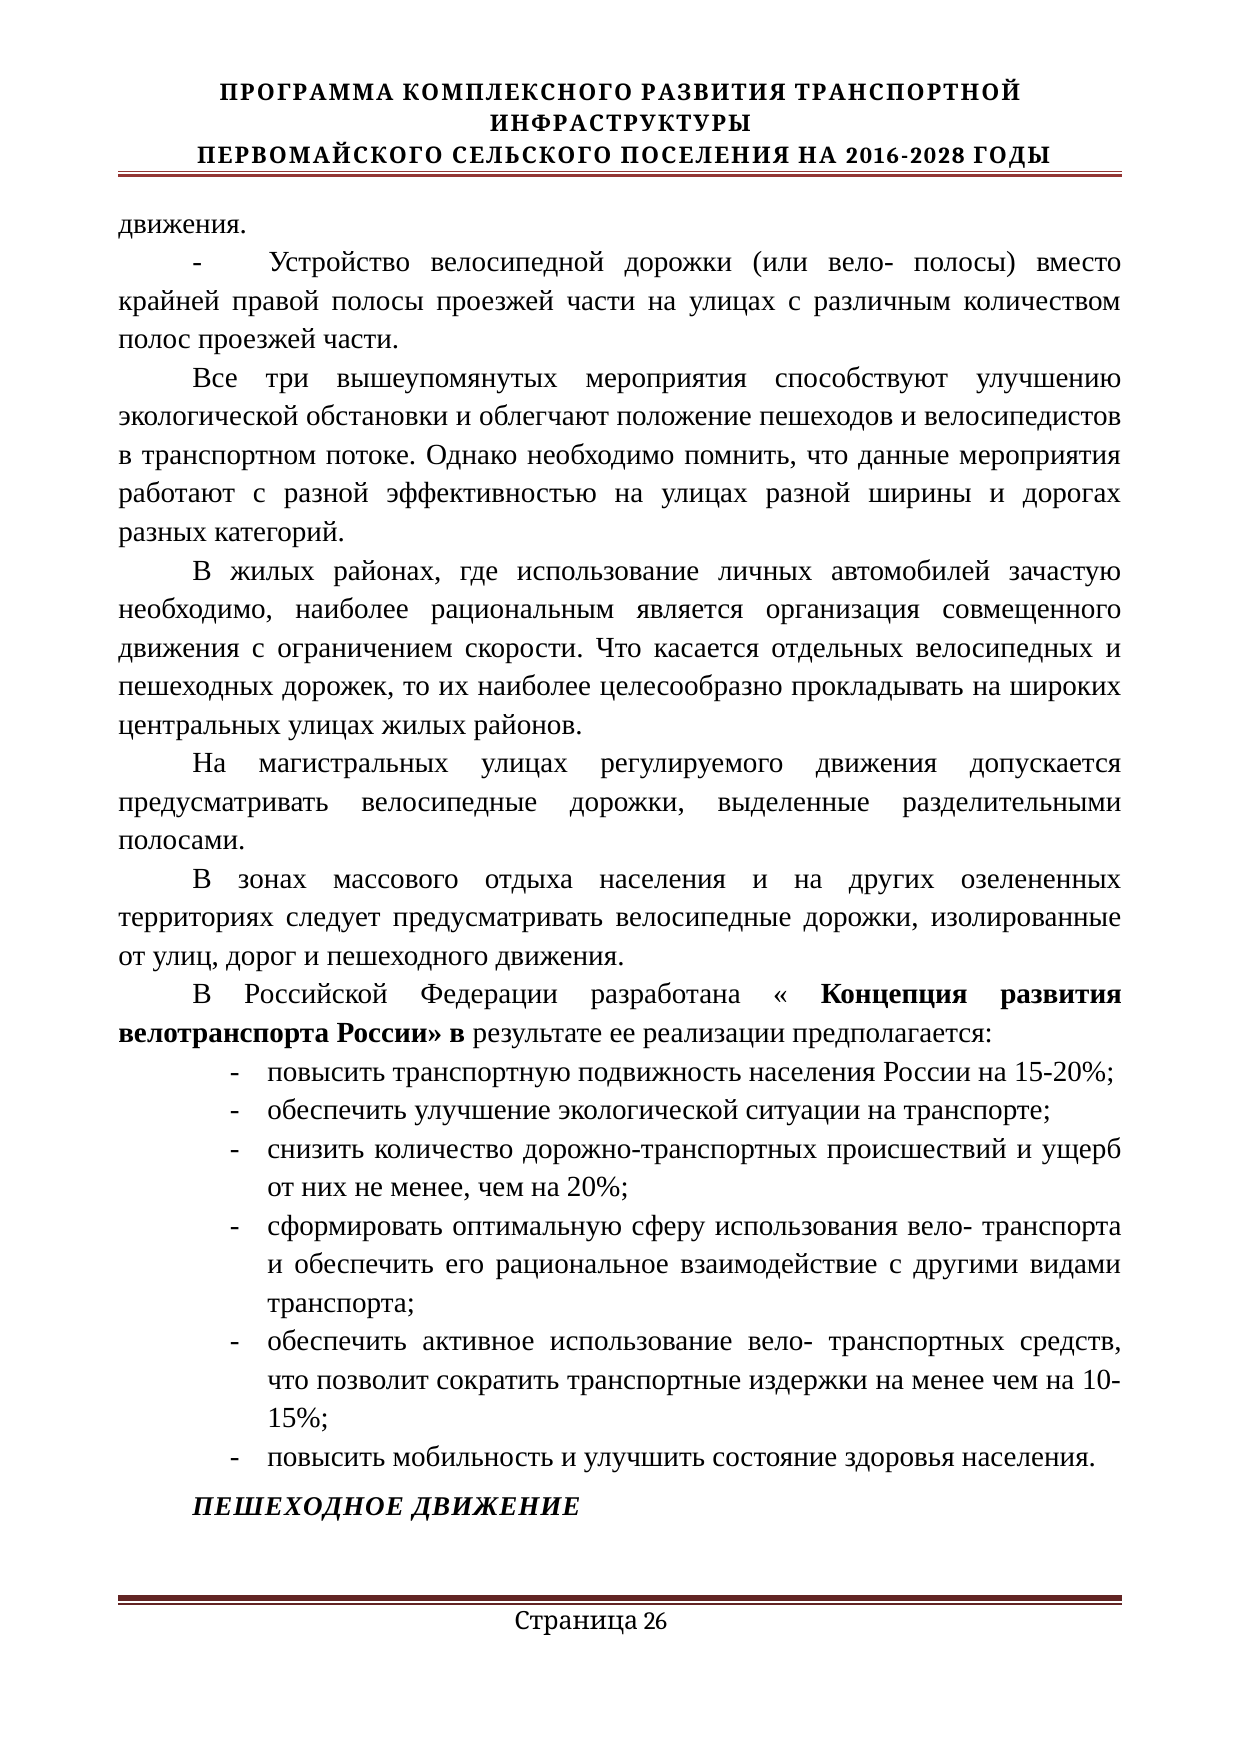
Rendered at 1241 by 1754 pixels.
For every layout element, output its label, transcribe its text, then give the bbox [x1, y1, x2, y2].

text На магистральных улицах регулируемого движения допускается предусматривать велосипедные дорожки, выделенные разделительными полосами. [118, 745, 1122, 856]
text В жилых районах, где использование личных автомобилей зачастую необходимо, наиболее рациональным является организация совмещенного движения с ограничением скорости. Что касается отдельных велосипедных и пешеходных дорожек, то их наиболее целесообразно прокладывать на широких центральных улицах жилых районов. [118, 553, 1122, 740]
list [118, 206, 1122, 239]
text В Российской Федерации разработана « Концепция развития велотранспорта России» в результате ее реализации предполагается: [118, 977, 1122, 1049]
list сформировать оптимальную сферу использования вело- транспорта и обеспечить его рациональное взаимодействие с другими видами транспорта; [229, 1208, 1122, 1318]
text В зонах массового отдыха населения и на других озелененных территориях следует предусматривать велосипедные дорожки, изолированные от улиц, дорог и пешеходного движения. [118, 861, 1122, 972]
list повысить транспортную подвижность населения России на 15-20%; [229, 1054, 1122, 1087]
text Все три вышеупомянутых мероприятия способствуют улучшению экологической обстановки и облегчают положение пешеходов и велосипедистов в транспортном потоке. Однако необходимо помнить, что данные мероприятия работают с разной эффективностью на улицах разной ширины и дорогах разных категорий. [118, 360, 1122, 548]
list повысить мобильность и улучшить состояние здоровья населения. [229, 1439, 1122, 1473]
list Устройство велосипедной дорожки (или вело- полосы) вместо крайней правой полосы проезжей части на улицах с различным количеством полос проезжей части. [118, 244, 1122, 355]
text Пешеходное движение [118, 1490, 1122, 1521]
list обеспечить улучшение экологической ситуации на транспорте; [229, 1092, 1122, 1126]
list снизить количество дорожно-транспортных происшествий и ущерб от них не менее, чем на 20%; [229, 1131, 1122, 1203]
list обеспечить активное использование вело- транспортных средств, что позволит сократить транспортные издержки на менее чем на 10-15%; [229, 1323, 1122, 1434]
